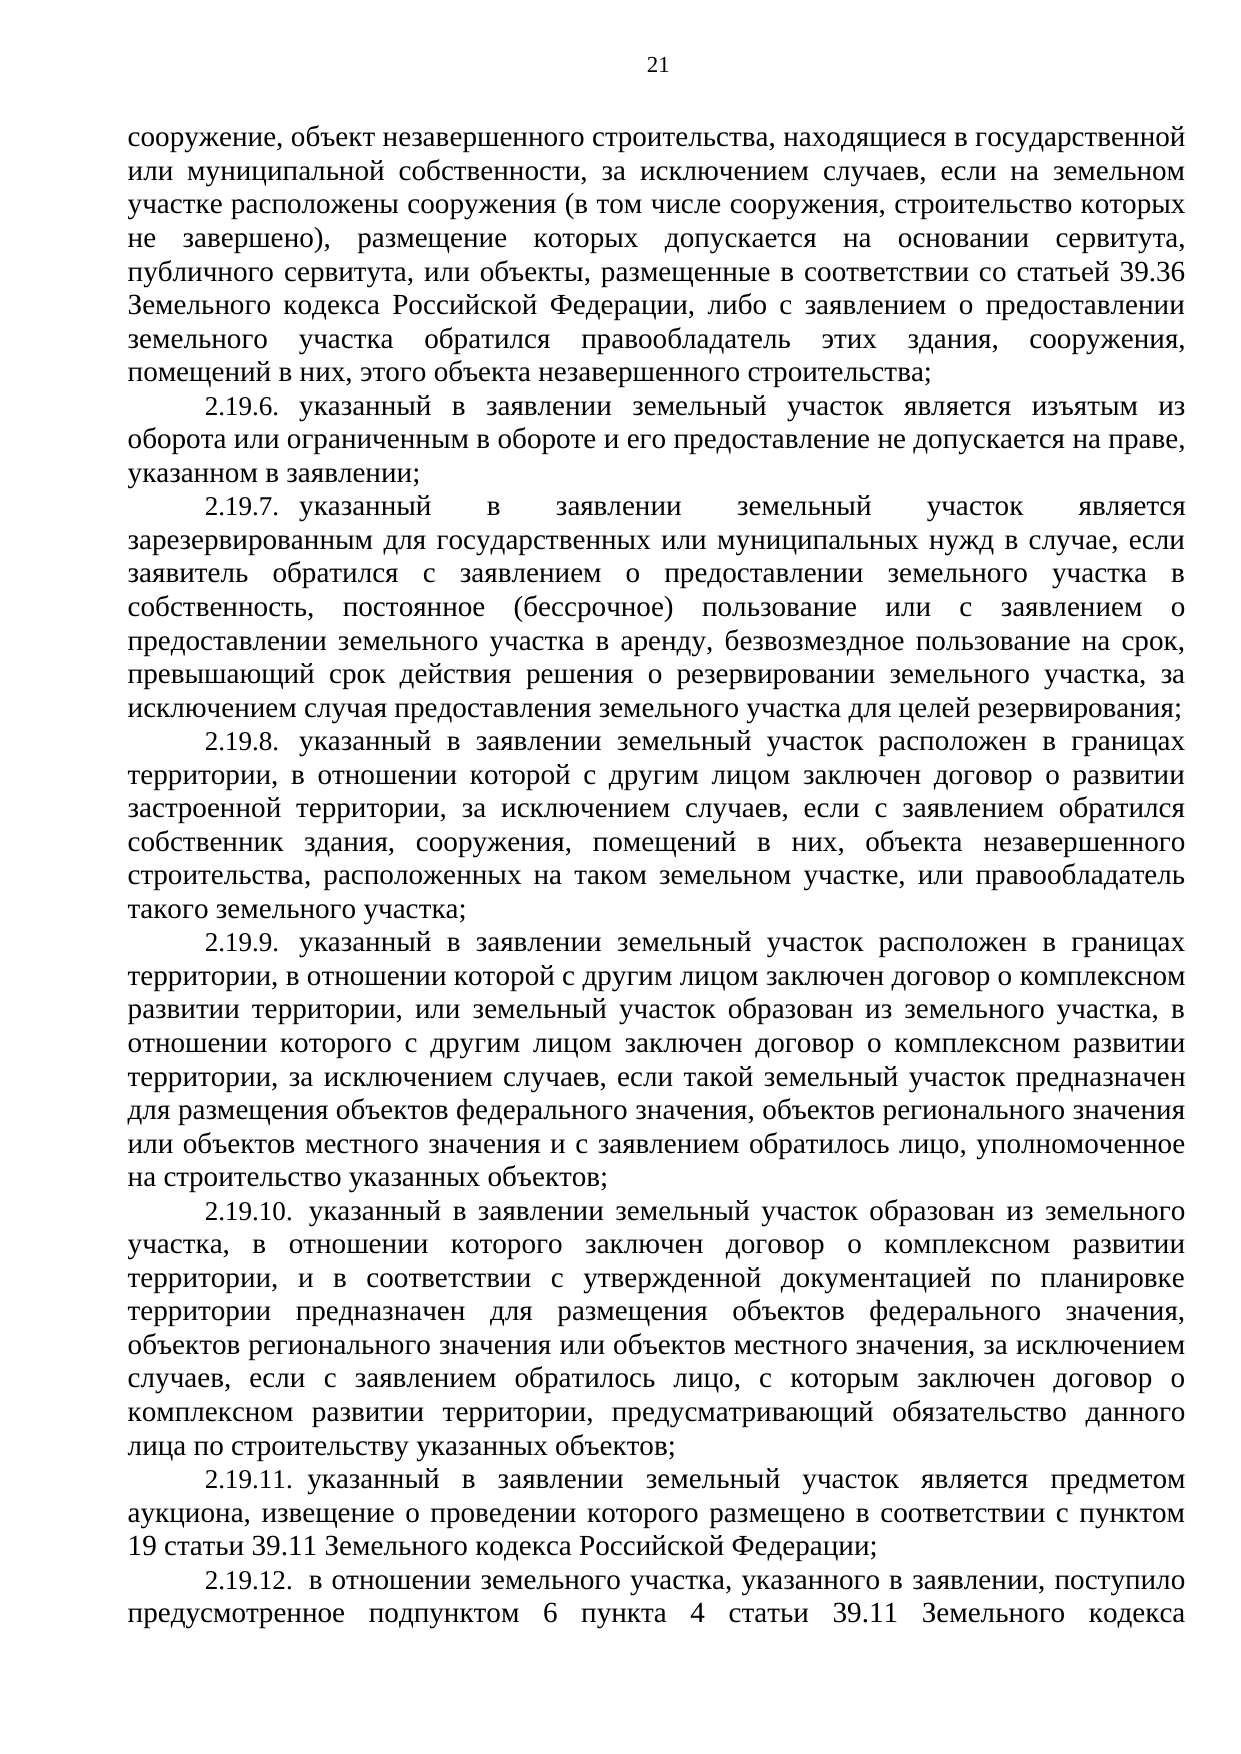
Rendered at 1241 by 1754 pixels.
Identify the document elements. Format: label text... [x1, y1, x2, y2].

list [127, 120, 1186, 388]
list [127, 1562, 1186, 1629]
list указанный в заявлении земельный участок является зарезервированным для государственных или муниципальных нужд в случае, если заявитель обратился с заявлением о предоставлении земельного участка в собственность, постоянное (бессрочное) пользование или с заявлением о предоставлении земельного участка в аренду, безвозмездное пользование на срок, превышающий срок действия решения о резервировании земельного участка, за исключением случая предоставления земельного участка для целей резервирования; [127, 489, 1186, 724]
list указанный в заявлении земельный участок расположен в границах территории, в отношении которой с другим лицом заключен договор о комплексном развитии территории, или земельный участок образован из земельного участка, в отношении которого с другим лицом заключен договор о комплексном развитии территории, за исключением случаев, если такой земельный участок предназначен для размещения объектов федерального значения, объектов регионального значения или объектов местного значения и с заявлением обратилось лицо, уполномоченное на строительство указанных объектов; [127, 925, 1186, 1193]
list указанный в заявлении земельный участок расположен в границах территории, в отношении которой с другим лицом заключен договор о развитии застроенной территории, за исключением случаев, если с заявлением обратился собственник здания, сооружения, помещений в них, объекта незавершенного строительства, расположенных на таком земельном участке, или правообладатель такого земельного участка; [127, 724, 1186, 925]
list указанный в заявлении земельный участок является изъятым из оборота или ограниченным в обороте и его предоставление не допускается на праве, указанном в заявлении; [127, 388, 1186, 489]
list указанный в заявлении земельный участок образован из земельного участка, в отношении которого заключен договор о комплексном развитии территории, и в соответствии с утвержденной документацией по планировке территории предназначен для размещения объектов федерального значения, объектов регионального значения или объектов местного значения, за исключением случаев, если с заявлением обратилось лицо, с которым заключен договор о комплексном развитии территории, предусматривающий обязательство данного лица по строительству указанных объектов; [127, 1193, 1186, 1462]
list указанный в заявлении земельный участок является предметом аукциона, извещение о проведении которого размещено в соответствии с пунктом 19 статьи 39.11 Земельного кодекса Российской Федерации; [127, 1462, 1186, 1562]
